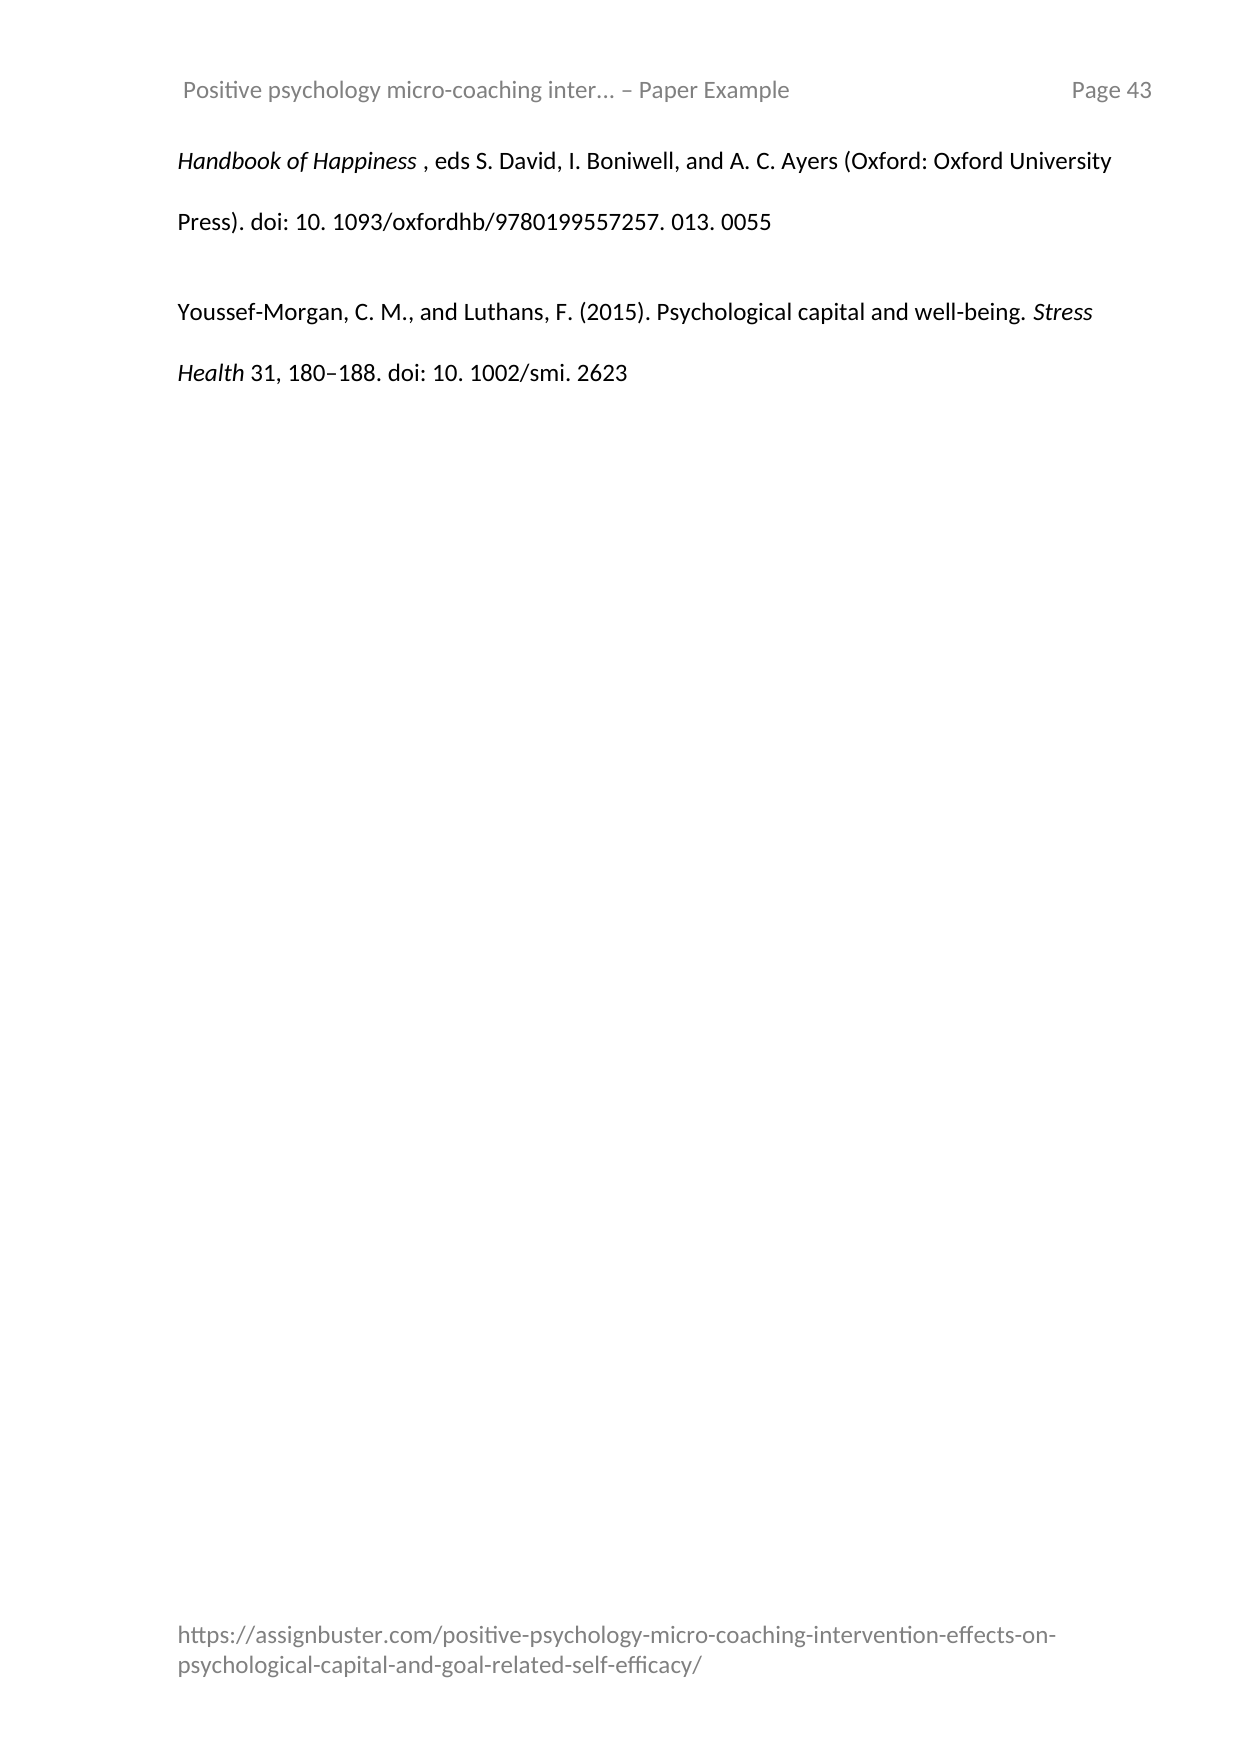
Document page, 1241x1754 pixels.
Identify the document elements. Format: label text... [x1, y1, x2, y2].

text Youssef-Morgan, C. M., and Luthans, F. (2015). Psychological capital and well-being. Stress Health 31, 180–188. doi: 10. 1002/smi. 2623 [177, 297, 1152, 388]
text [177, 145, 1152, 237]
